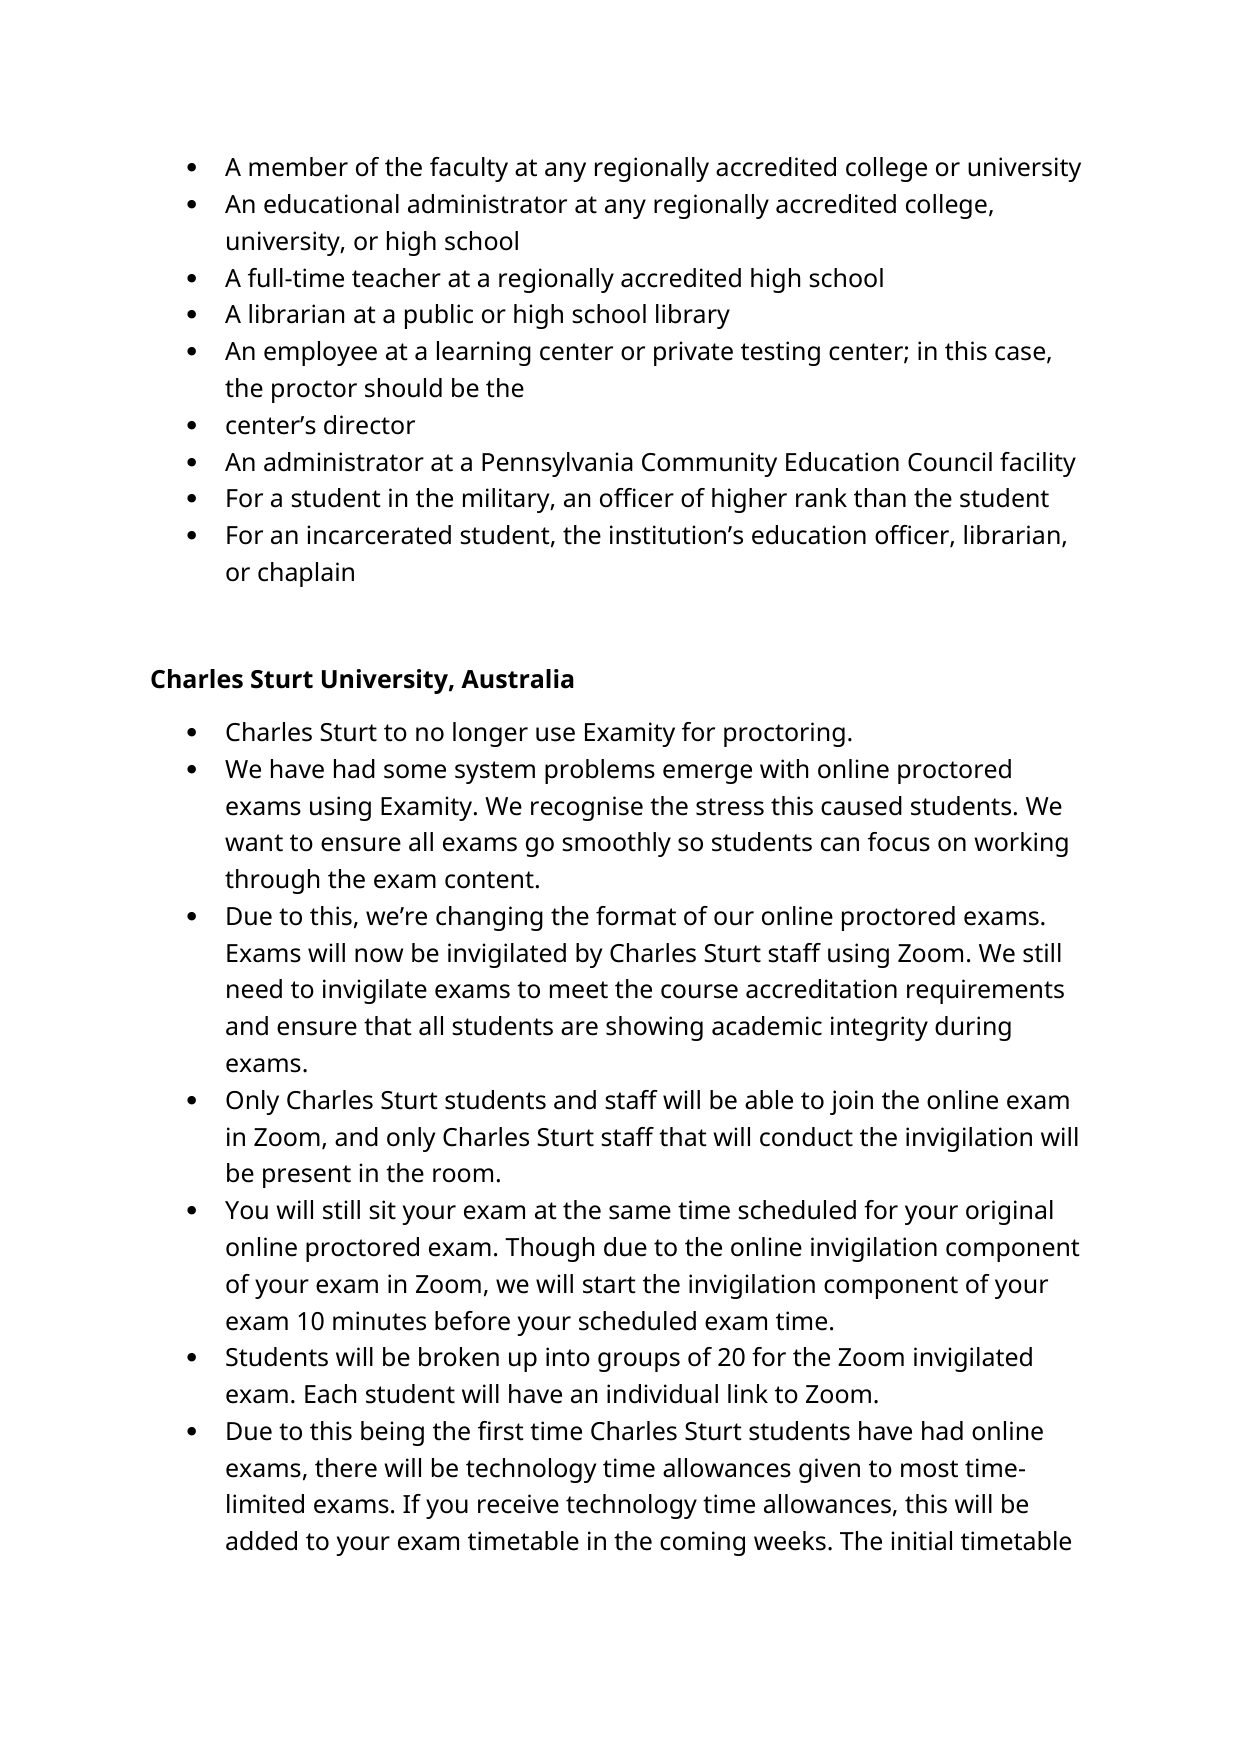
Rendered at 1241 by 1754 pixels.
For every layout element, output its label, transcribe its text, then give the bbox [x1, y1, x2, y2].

list A member of the faculty at any regionally accredited college or university [187, 150, 1090, 184]
list An employee at a learning center or private testing center; in this case, the proctor should be the [187, 334, 1090, 405]
list center’s director [187, 407, 1090, 441]
list Only Charles Sturt students and staff will be able to join the online exam in Zoom, and only Charles Sturt staff that will conduct the invigilation will be present in the room. [187, 1082, 1090, 1190]
text Charles Sturt University, Australia [150, 661, 1090, 695]
list Students will be broken up into groups of 20 for the Zoom invigilated exam. Each student will have an individual link to Zoom. [187, 1340, 1090, 1411]
list Charles Sturt to no longer use Examity for proctoring. [187, 715, 1090, 749]
list A librarian at a public or high school library [187, 297, 1090, 331]
list We have had some system problems emerge with online proctored exams using Examity. We recognise the stress this caused students. We want to ensure all exams go smoothly so students can focus on working through the exam content. [187, 752, 1090, 896]
list An administrator at a Pennsylvania Community Education Council facility [187, 444, 1090, 478]
list An educational administrator at any regionally accredited college, university, or high school [187, 187, 1090, 258]
list For an incarcerated student, the institution’s education officer, librarian, or chaplain [187, 518, 1090, 588]
list You will still sit your exam at the same time scheduled for your original online proctored exam. Though due to the online invigilation component of your exam in Zoom, we will start the invigilation component of your exam 10 minutes before your scheduled exam time. [187, 1193, 1090, 1337]
list A full-time teacher at a regionally accredited high school [187, 260, 1090, 294]
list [187, 1413, 1090, 1558]
list Due to this, we’re changing the format of our online proctored exams. Exams will now be invigilated by Charles Sturt staff using Zoom. We still need to invigilate exams to meet the course accreditation requirements and ensure that all students are showing academic integrity during exams. [187, 899, 1090, 1080]
list For a student in the military, an officer of higher rank than the student [187, 481, 1090, 515]
